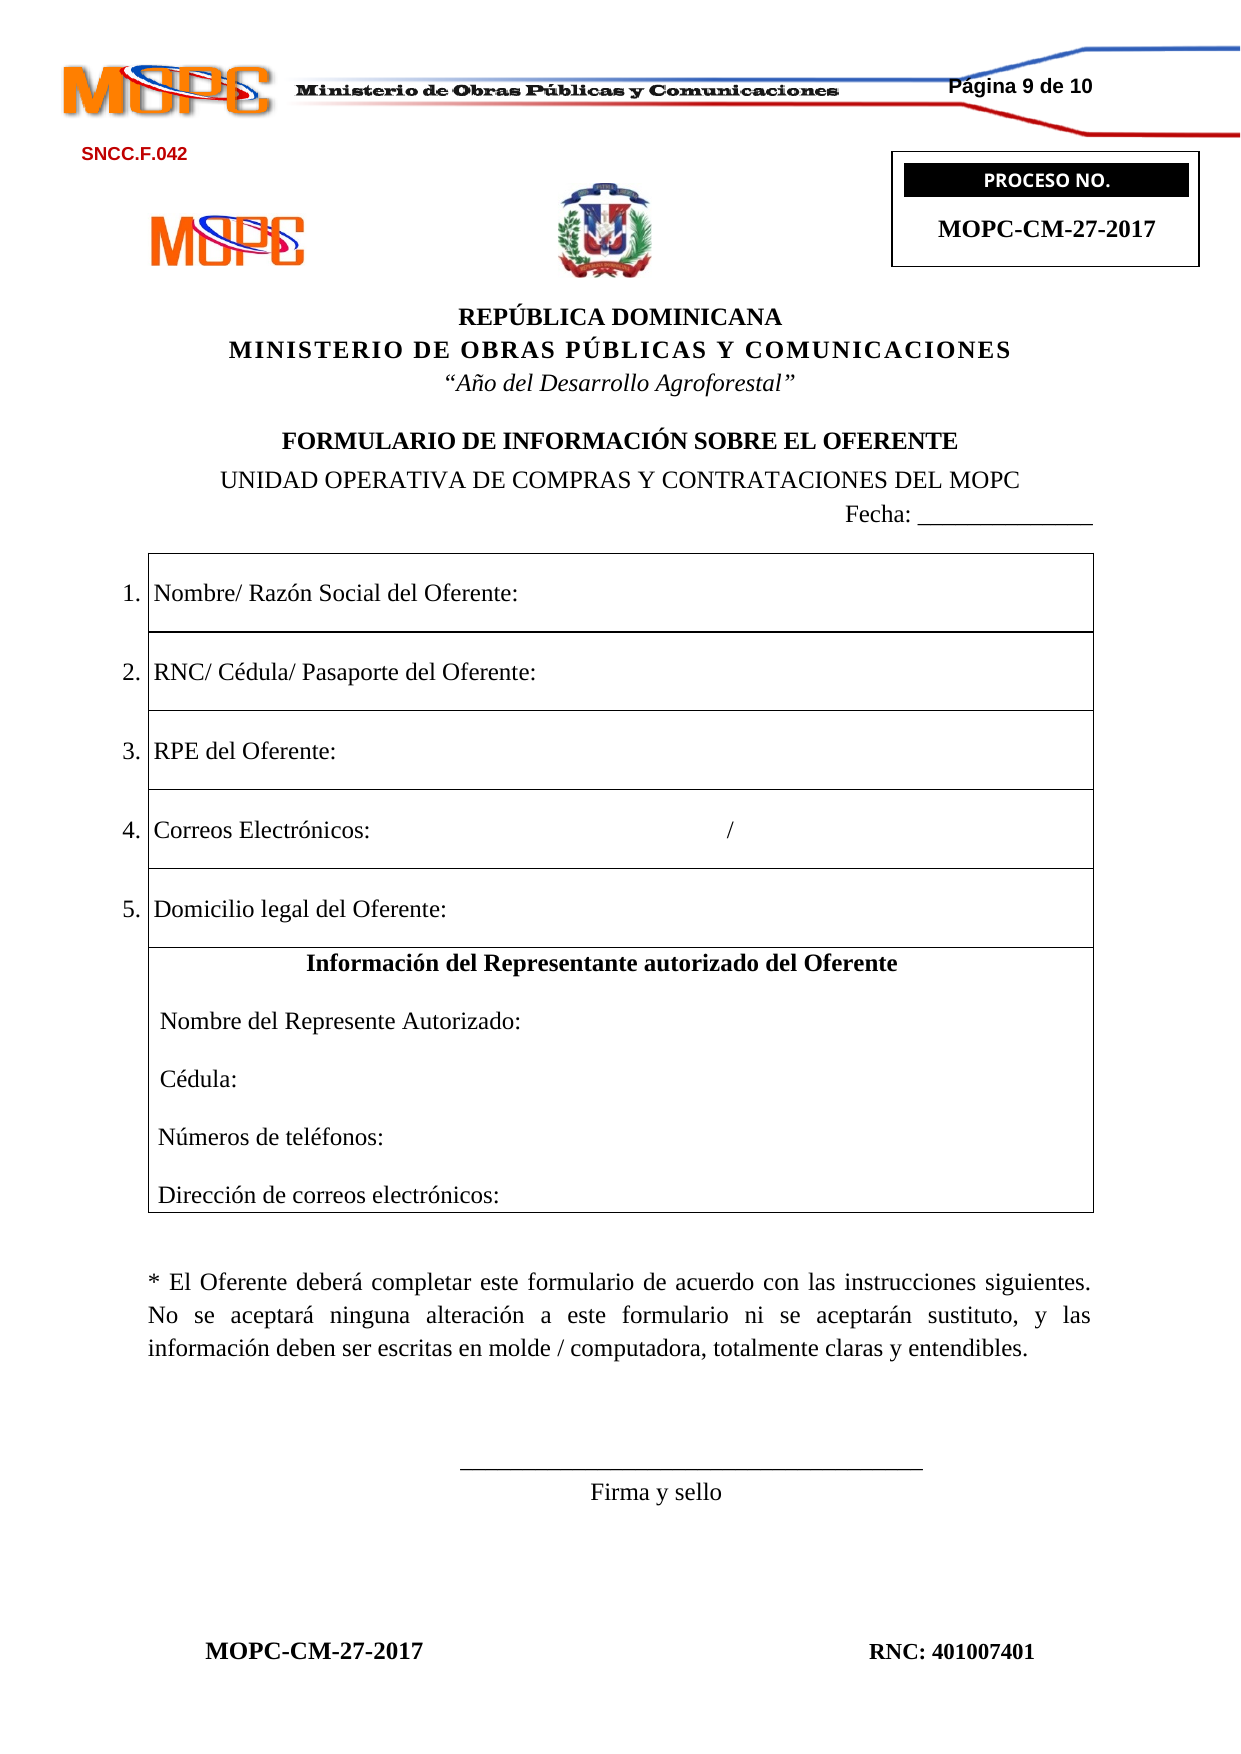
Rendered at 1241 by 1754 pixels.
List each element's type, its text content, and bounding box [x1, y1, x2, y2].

text Firma y sello [148, 1477, 1092, 1506]
table_header 1. Nombre/ Razón Social del Oferente: [149, 554, 1093, 631]
text Ministerio de Obras Públicas y Comunicaciones [148, 335, 1092, 364]
table_cell 2. RNC/ Cédula/ Pasaporte del Oferente: [149, 633, 1093, 710]
text Fecha: ______________ [148, 499, 1092, 527]
text _____________________________________ [148, 1444, 1092, 1473]
picture [557, 183, 652, 278]
picture [147, 213, 308, 266]
table_cell 5. Domicilio legal del Oferente: [149, 869, 1093, 947]
list Unidad Operativa de Compras y Contrataciones del MOPC [148, 466, 1092, 494]
table_cell Información del Representante autorizado del Oferente Nombre del Represente Autorizado: Cédula: Números de teléfonos: Dirección de correos electrónicos: [149, 948, 1093, 1212]
picture [57, 45, 1241, 138]
text “Año del Desarrollo Agroforestal” [148, 368, 1092, 397]
subtitle Formulario de información sobre el oferente [148, 426, 1092, 455]
text * El Oferente deberá completar este formulario de acuerdo con las instrucciones siguientes. No se aceptará ninguna alteración a este formulario ni se aceptarán sustituto, y las información deben ser escritas en molde / computadora, totalmente claras y entendibles. [148, 1267, 1092, 1362]
text REPÚBLICA DOMINICANA [148, 302, 1092, 331]
table_cell 3. RPE del Oferente: [149, 711, 1093, 789]
table_cell 4. Correos Electrónicos: / [149, 790, 1093, 868]
